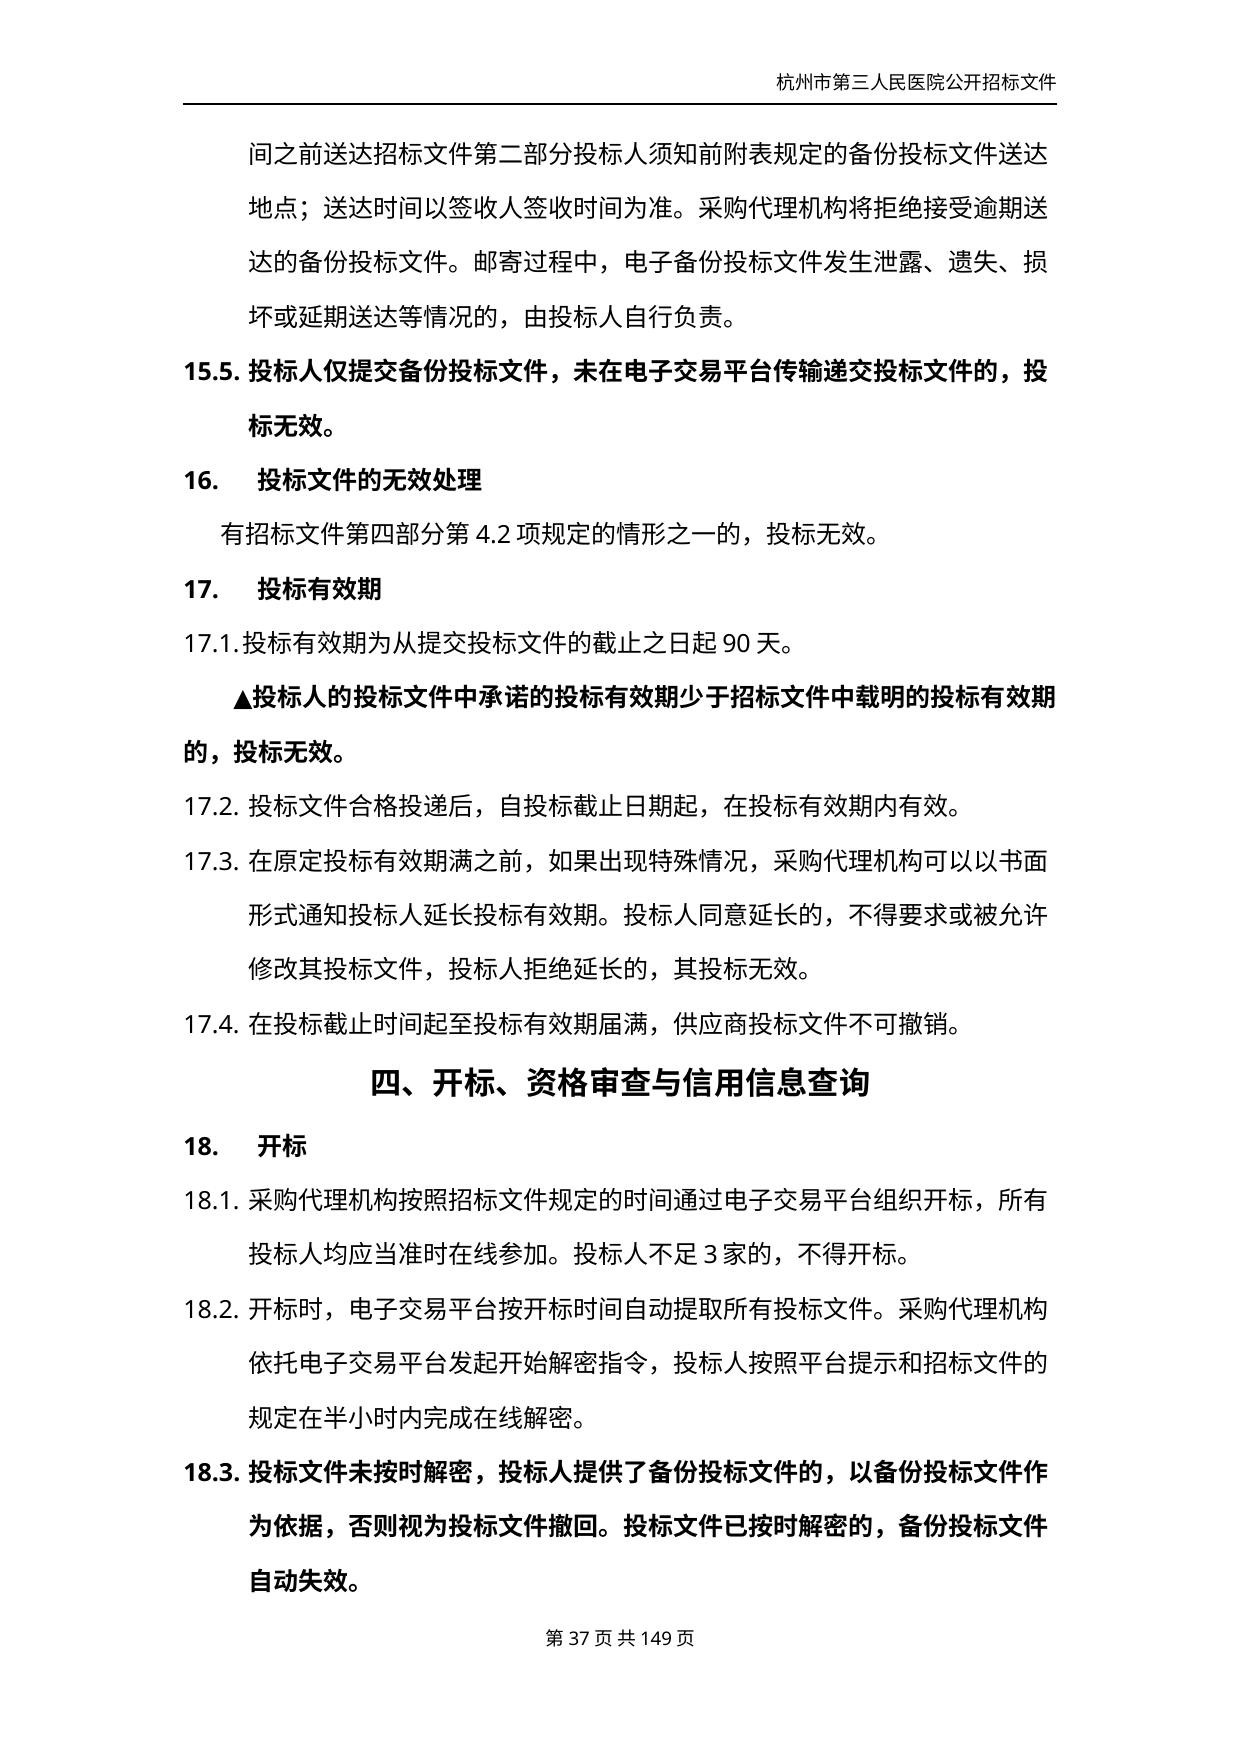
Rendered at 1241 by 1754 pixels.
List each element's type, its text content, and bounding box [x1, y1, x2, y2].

list 开标时，电子交易平台按开标时间自动提取所有投标文件。采购代理机构依托电子交易平台发起开始解密指令，投标人按照平台提示和招标文件的规定在半小时内完成在线解密。 [183, 1289, 1057, 1434]
list 开标 [183, 1126, 1057, 1162]
list 采购代理机构按照招标文件规定的时间通过电子交易平台组织开标，所有投标人均应当准时在线参加。投标人不足3家的，不得开标。 [183, 1181, 1057, 1271]
list 投标有效期为从提交投标文件的截止之日起90天。 [183, 623, 1057, 660]
text 四、开标、资格审查与信用信息查询 [183, 1058, 1057, 1104]
list 投标文件未按时解密，投标人提供了备份投标文件的，以备份投标文件作为依据，否则视为投标文件撤回。投标文件已按时解密的，备份投标文件自动失效。 [183, 1452, 1057, 1597]
list 投标文件的无效处理 [183, 460, 1057, 497]
text 有招标文件第四部分第4.2项规定的情形之一的，投标无效。 [183, 515, 1057, 551]
list 投标文件合格投递后，自投标截止日期起，在投标有效期内有效。 [183, 787, 1057, 823]
list 投标人仅提交备份投标文件，未在电子交易平台传输递交投标文件的，投标无效。 [183, 352, 1057, 442]
list 在投标截止时间起至投标有效期届满，供应商投标文件不可撤销。 [183, 1004, 1057, 1040]
list 投标有效期 [183, 569, 1057, 605]
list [183, 134, 1057, 333]
text ▲投标人的投标文件中承诺的投标有效期少于招标文件中载明的投标有效期的，投标无效。 [183, 678, 1057, 768]
list 在原定投标有效期满之前，如果出现特殊情况，采购代理机构可以以书面形式通知投标人延长投标有效期。投标人同意延长的，不得要求或被允许修改其投标文件，投标人拒绝延长的，其投标无效。 [183, 841, 1057, 986]
